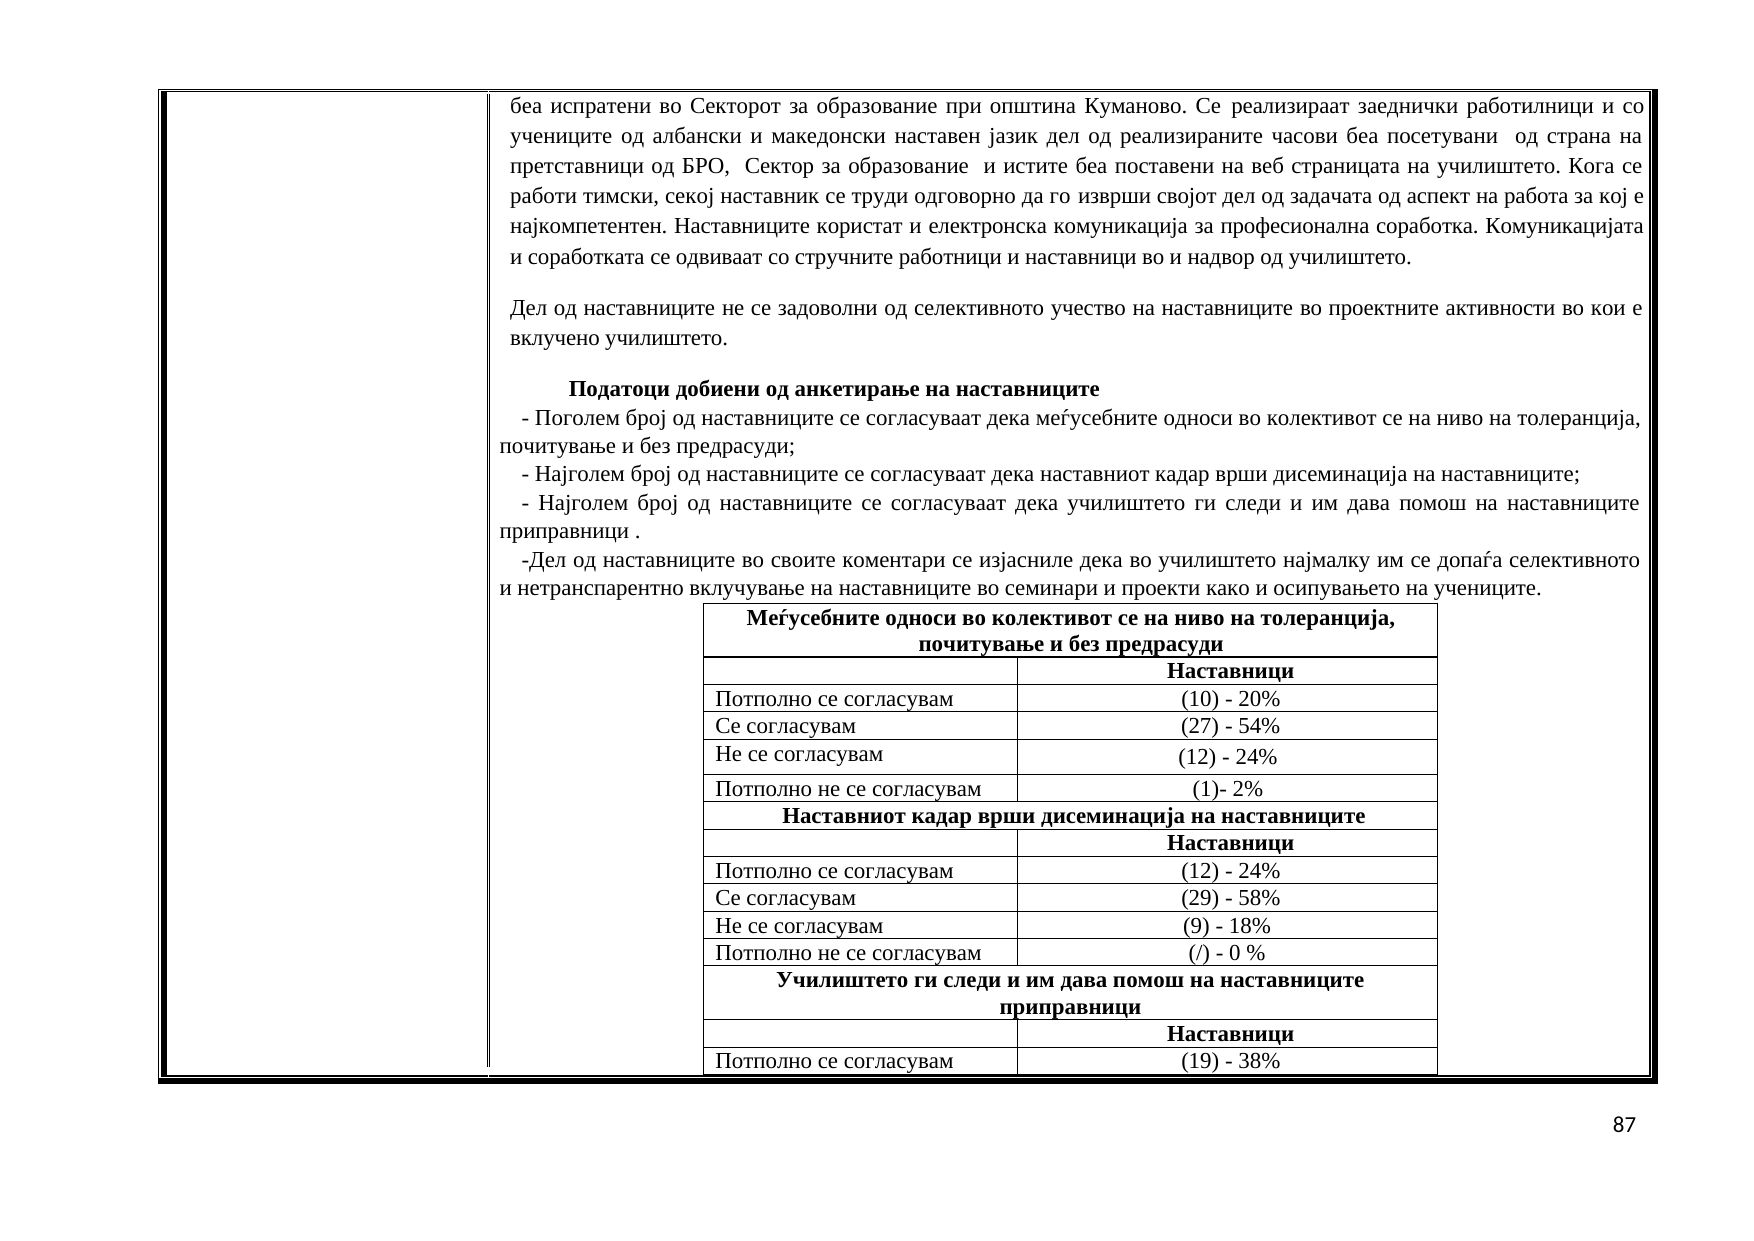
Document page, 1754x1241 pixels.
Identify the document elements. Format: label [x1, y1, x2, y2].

table_cell [488, 92, 1649, 1075]
table_cell [167, 92, 488, 1075]
